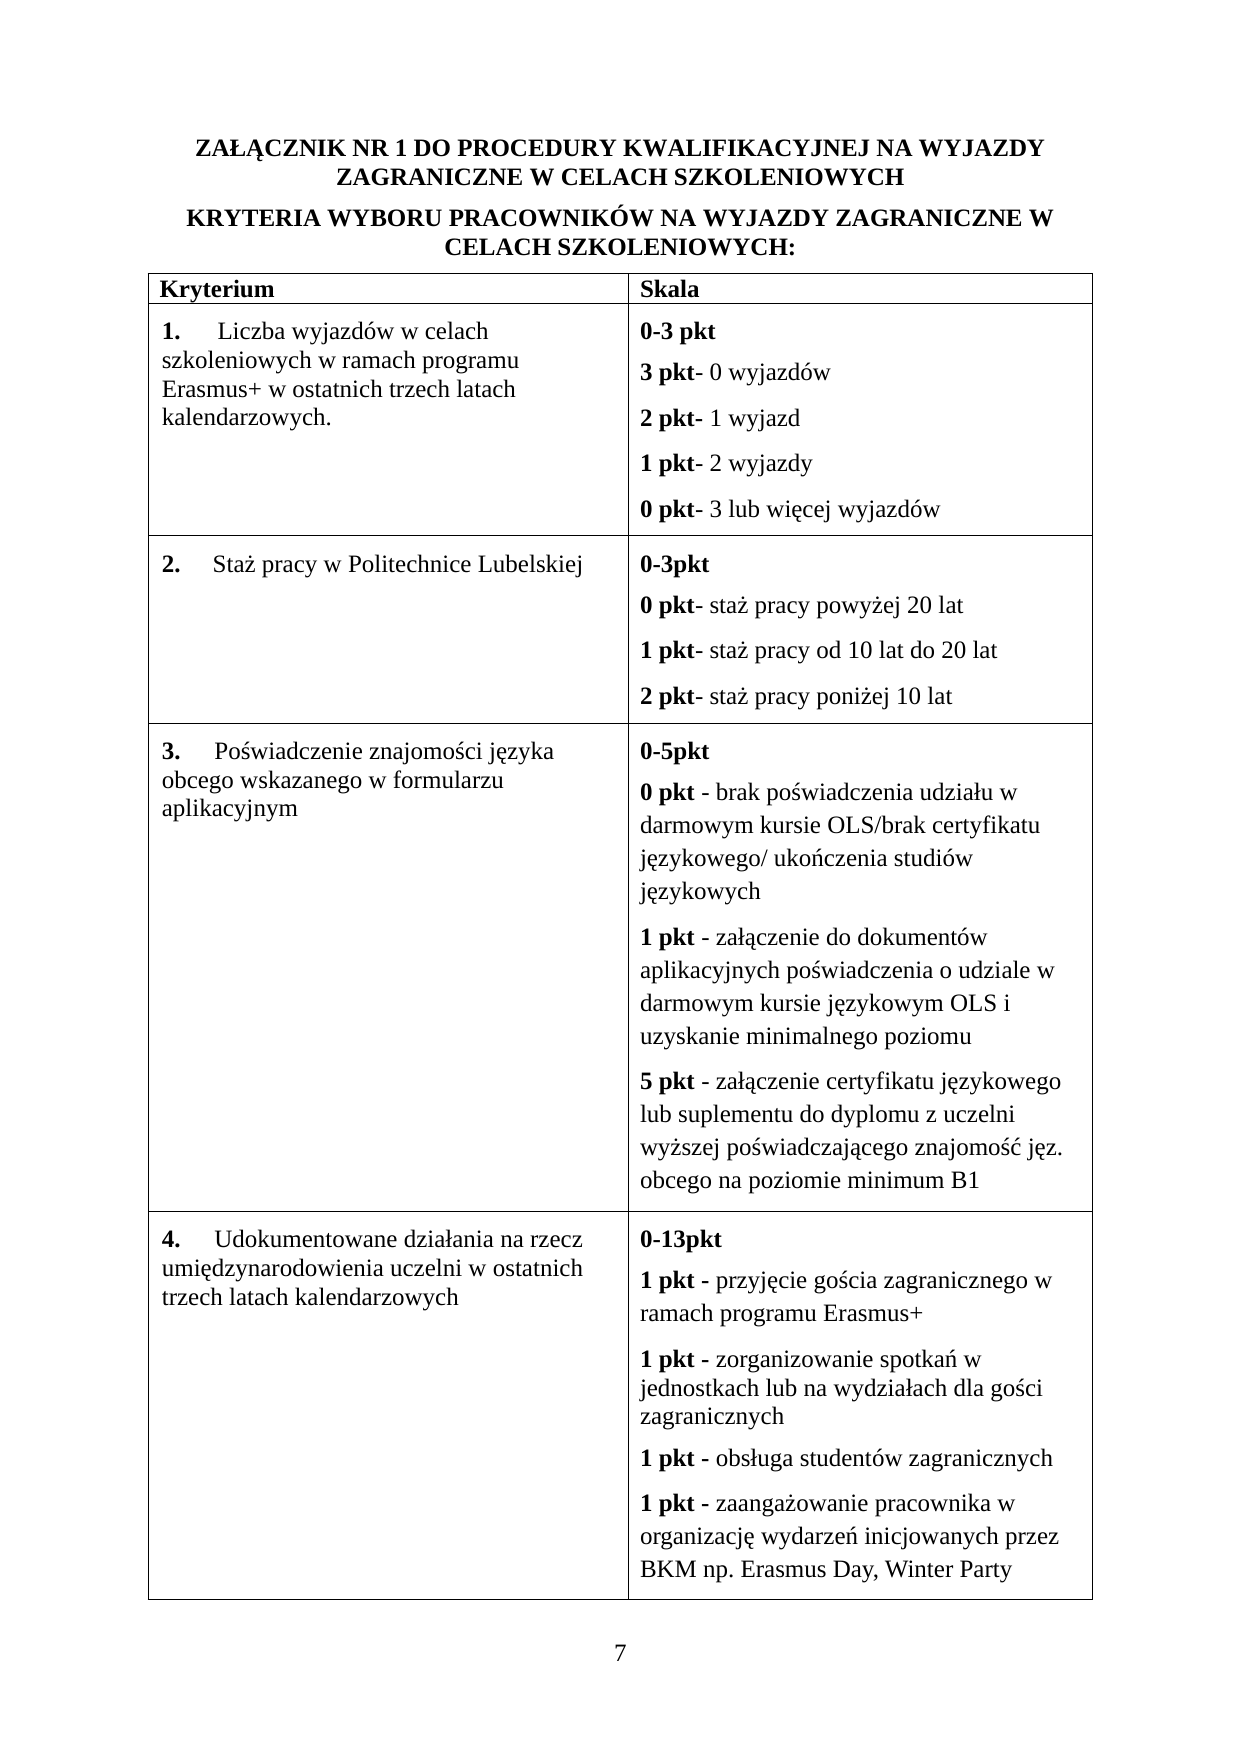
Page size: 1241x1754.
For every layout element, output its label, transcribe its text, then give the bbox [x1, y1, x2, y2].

table_cell 0-3 pkt 3 pkt- 0 wyjazdów 2 pkt- 1 wyjazd 1 pkt- 2 wyjazdy 0 pkt- 3 lub więcej wyjazdów [629, 304, 1092, 535]
table_cell Poświadczenie znajomości języka obcego wskazanego w formularzu aplikacyjnym [149, 724, 628, 1211]
table_header Kryterium [149, 274, 628, 303]
table_cell 0-5pkt 0 pkt - brak poświadczenia udziału w darmowym kursie OLS/brak certyfikatu językowego/ ukończenia studiów językowych 1 pkt - załączenie do dokumentów aplikacyjnych poświadczenia o udziale w darmowym kursie językowym OLS i uzyskanie minimalnego poziomu 5 pkt - załączenie certyfikatu językowego lub suplementu do dyplomu z uczelni wyższej poświadczającego znajomość jęz. obcego na poziomie minimum B1 [629, 724, 1092, 1211]
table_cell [149, 1212, 628, 1599]
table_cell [629, 1212, 1092, 1599]
text ZAŁĄCZNIK NR 1 DO PROCEDURY KWALIFIKACYJNEJ NA WYJAZDY ZAGRANICZNE W CELACH SZKOLENIOWYCH [148, 133, 1093, 190]
table_cell 0-3pkt 0 pkt- staż pracy powyżej 20 lat 1 pkt- staż pracy od 10 lat do 20 lat 2 pkt- staż pracy poniżej 10 lat [629, 536, 1092, 722]
table_cell Staż pracy w Politechnice Lubelskiej [149, 536, 628, 722]
table_header Skala [629, 274, 1092, 303]
text KRYTERIA WYBORU PRACOWNIKÓW NA WYJAZDY ZAGRANICZNE W CELACH SZKOLENIOWYCH: [148, 203, 1093, 260]
table_cell Liczba wyjazdów w celach szkoleniowych w ramach programu Erasmus+ w ostatnich trzech latach kalendarzowych. [149, 304, 628, 535]
